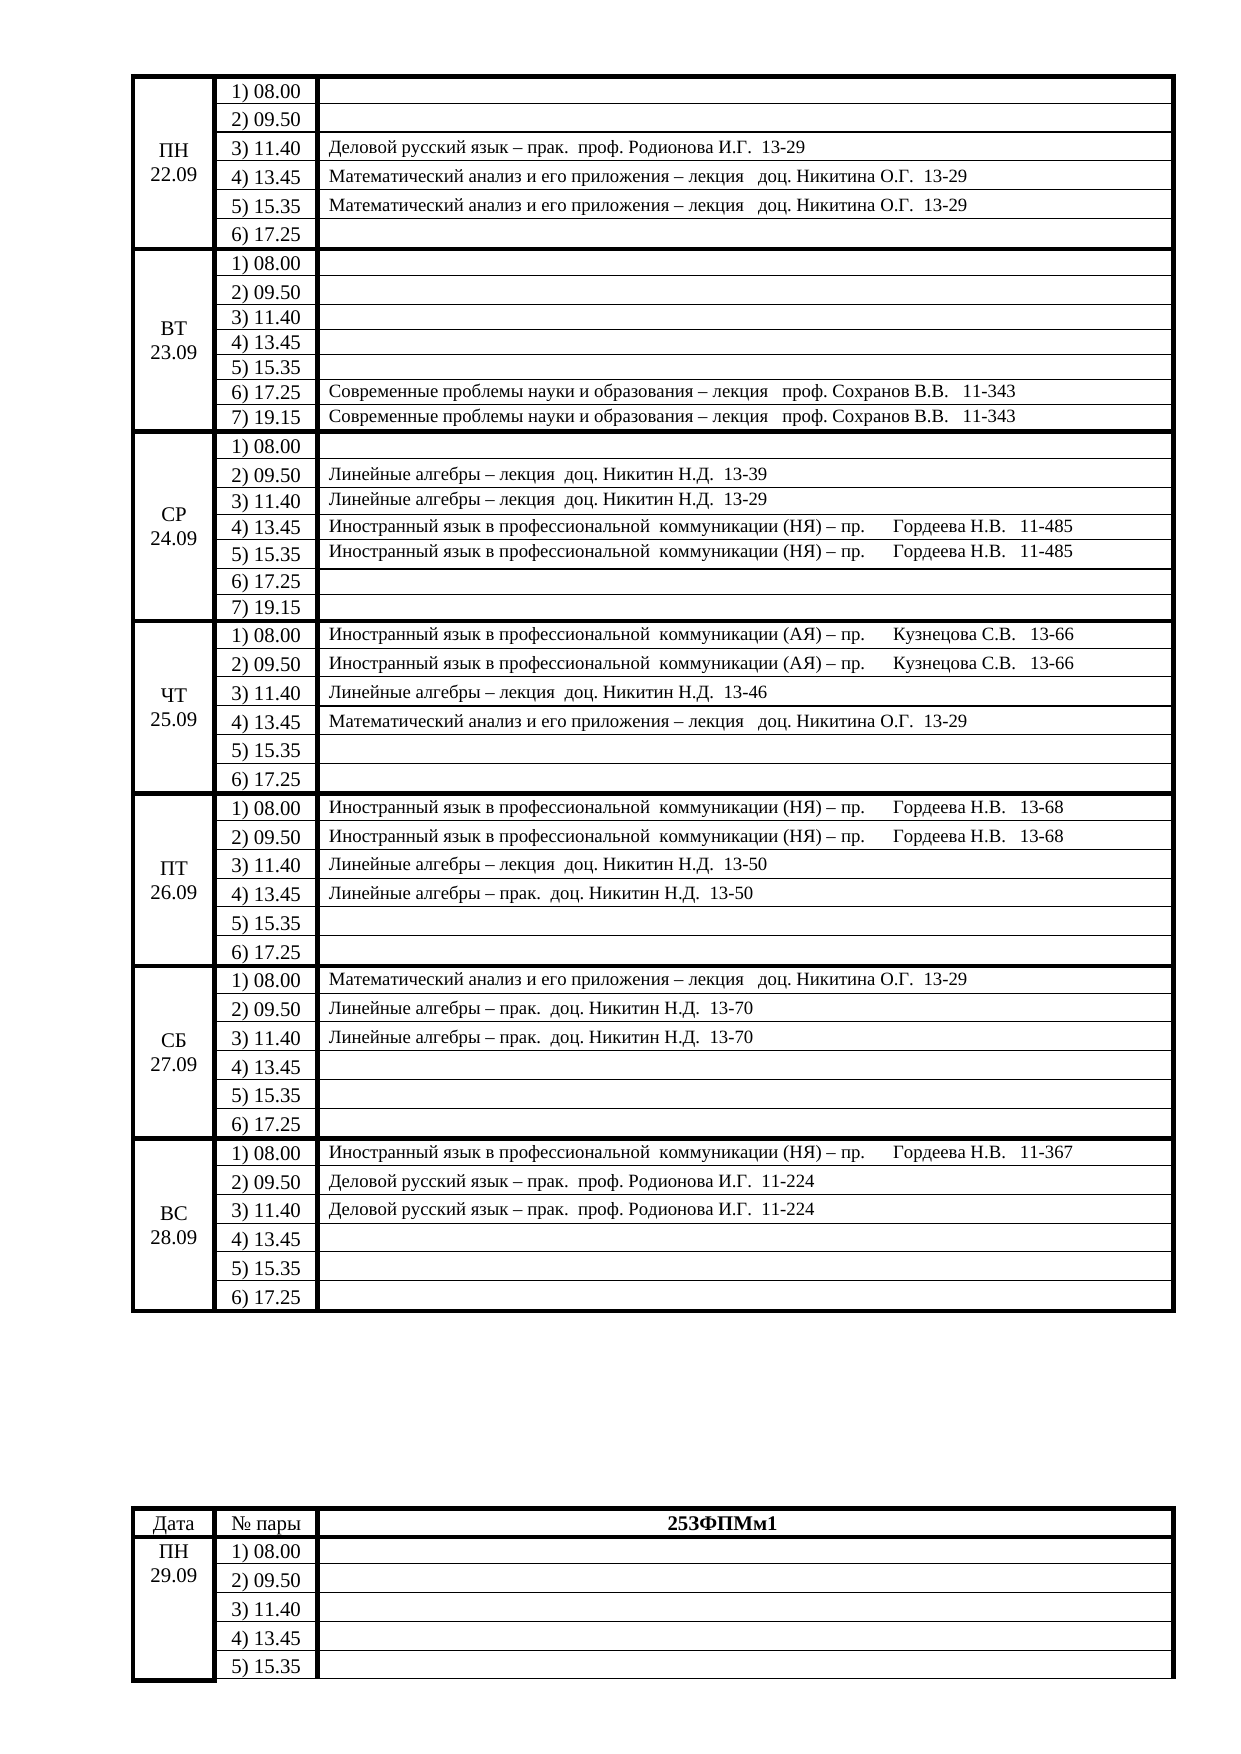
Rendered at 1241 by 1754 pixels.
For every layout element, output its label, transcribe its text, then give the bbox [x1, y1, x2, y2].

table_cell 2) 09.50 [217, 1564, 315, 1592]
table_cell 1) 08.00 [217, 251, 315, 275]
table_cell 4) 13.45 [217, 1051, 315, 1079]
table_cell 3) 11.40 [217, 850, 315, 877]
table_cell 1) 08.00 [217, 623, 315, 647]
table_cell Линейные алгебры – лекция доц. Никитин Н.Д. 13-50 [320, 850, 1171, 877]
table_cell 5) 15.35 [217, 190, 315, 218]
table_cell Деловой русский язык – прак. проф. Родионова И.Г. 11-224 [320, 1195, 1171, 1222]
table_cell 5) 15.35 [217, 1252, 315, 1280]
table_cell 4) 13.45 [217, 879, 315, 906]
table_cell ПТ 26.09 [135, 796, 212, 964]
table_cell Иностранный язык в профессиональной коммуникации (НЯ) – пр. Гордеева Н.В. 11-367 [320, 1141, 1171, 1165]
table_cell 3) 11.40 [217, 1593, 315, 1621]
table_cell [320, 1593, 1171, 1621]
table_cell 5) 15.35 [217, 907, 315, 935]
table_cell [320, 764, 1171, 791]
table_cell [320, 1109, 1171, 1136]
table_cell [320, 570, 1171, 593]
table_cell 2) 09.50 [217, 649, 315, 676]
table_cell 4) 13.45 [217, 1622, 315, 1649]
table_cell [320, 1564, 1171, 1592]
table_cell Деловой русский язык – прак. проф. Родионова И.Г. 13-29 [320, 133, 1171, 160]
table_cell 3) 11.40 [217, 677, 315, 705]
table_cell [320, 595, 1171, 619]
table_cell 1) 08.00 [217, 968, 315, 992]
table_cell Линейные алгебры – прак. доц. Никитин Н.Д. 13-50 [320, 879, 1171, 906]
table_cell [320, 434, 1171, 458]
table_cell 1) 08.00 [217, 434, 315, 458]
table_cell Линейные алгебры – лекция доц. Никитин Н.Д. 13-46 [320, 677, 1171, 705]
table_cell [320, 305, 1171, 329]
table_cell 2) 09.50 [217, 821, 315, 849]
table_cell ПН 22.09 [135, 79, 212, 246]
table_cell Иностранный язык в профессиональной коммуникации (АЯ) – пр. Кузнецова С.В. 13-66 [320, 649, 1171, 676]
table_cell ВС 28.09 [135, 1141, 212, 1309]
table_cell [320, 104, 1171, 131]
table_cell [320, 1651, 1171, 1678]
table_cell Иностранный язык в профессиональной коммуникации (НЯ) – пр. Гордеева Н.В. 13-68 [320, 821, 1171, 849]
table_cell 5) 15.35 [217, 355, 315, 379]
table_cell Деловой русский язык – прак. проф. Родионова И.Г. 11-224 [320, 1166, 1171, 1194]
table_cell 2) 09.50 [217, 104, 315, 131]
table_cell 6) 17.25 [217, 1281, 315, 1309]
table_cell 2) 09.50 [217, 1166, 315, 1194]
table_cell Математический анализ и его приложения – лекция доц. Никитина О.Г. 13-29 [320, 968, 1171, 992]
table_cell Иностранный язык в профессиональной коммуникации (НЯ) – пр. Гордеева Н.В. 11-485 [320, 540, 1171, 568]
table_cell 6) 17.25 [217, 1109, 315, 1136]
table_cell Математический анализ и его приложения – лекция доц. Никитина О.Г. 13-29 [320, 707, 1171, 734]
table_cell ПН 29.09 [135, 1539, 212, 1678]
table_cell СР 24.09 [135, 434, 212, 619]
table_cell [320, 1252, 1171, 1280]
table_cell [320, 1622, 1171, 1649]
table_cell 3) 11.40 [217, 133, 315, 160]
table_header № пары [217, 1511, 315, 1534]
table_cell 2) 09.50 [217, 994, 315, 1021]
table_cell 4) 13.45 [217, 1224, 315, 1251]
table_cell Современные проблемы науки и образования – лекция проф. Сохранов В.В. 11-343 [320, 405, 1171, 429]
table_cell 1) 08.00 [217, 1539, 315, 1563]
table_cell 5) 15.35 [217, 540, 315, 568]
table_cell [320, 1224, 1171, 1251]
table_cell СБ 27.09 [135, 968, 212, 1136]
table_cell [320, 219, 1171, 246]
table_cell Линейные алгебры – прак. доц. Никитин Н.Д. 13-70 [320, 994, 1171, 1021]
table_cell [320, 1080, 1171, 1107]
table_cell [320, 1051, 1171, 1079]
table_cell Иностранный язык в профессиональной коммуникации (НЯ) – пр. Гордеева Н.В. 13-68 [320, 796, 1171, 820]
table_cell 3) 11.40 [217, 1195, 315, 1222]
table_cell 2) 09.50 [217, 276, 315, 304]
table_cell 3) 11.40 [217, 305, 315, 329]
table_cell Иностранный язык в профессиональной коммуникации (НЯ) – пр. Гордеева Н.В. 11-485 [320, 515, 1171, 539]
table_cell 6) 17.25 [217, 569, 315, 593]
table_cell 1) 08.00 [217, 79, 315, 103]
table_cell 3) 11.40 [217, 488, 315, 514]
table_cell Иностранный язык в профессиональной коммуникации (АЯ) – пр. Кузнецова С.В. 13-66 [320, 623, 1171, 647]
table_header 25ЗФПМм1 [320, 1511, 1171, 1534]
table_cell 4) 13.45 [217, 706, 315, 734]
table_cell 4) 13.45 [217, 515, 315, 539]
table_cell 1) 08.00 [217, 796, 315, 820]
table_cell [320, 276, 1171, 304]
table_cell [320, 936, 1171, 964]
table_cell [320, 1539, 1171, 1563]
table_cell [320, 735, 1171, 762]
table_cell ЧТ 25.09 [135, 623, 212, 791]
table_cell 6) 17.25 [217, 219, 315, 246]
table_cell Математический анализ и его приложения – лекция доц. Никитина О.Г. 13-29 [320, 190, 1171, 218]
table_cell 6) 17.25 [217, 936, 315, 964]
table_cell [320, 79, 1171, 103]
table_cell [320, 355, 1171, 379]
table_cell 7) 19.15 [217, 595, 315, 619]
table_cell Линейные алгебры – прак. доц. Никитин Н.Д. 13-70 [320, 1022, 1171, 1050]
table_header Дата [135, 1511, 212, 1534]
table_cell 3) 11.40 [217, 1022, 315, 1050]
table_cell [320, 330, 1171, 354]
table_cell 4) 13.45 [217, 330, 315, 354]
table_cell 1) 08.00 [217, 1141, 315, 1165]
table_cell 4) 13.45 [217, 161, 315, 189]
table_cell Линейные алгебры – лекция доц. Никитин Н.Д. 13-39 [320, 459, 1171, 487]
table_cell Линейные алгебры – лекция доц. Никитин Н.Д. 13-29 [320, 488, 1171, 514]
table_cell ВТ 23.09 [135, 251, 212, 429]
table_cell [320, 251, 1171, 275]
table_cell 6) 17.25 [217, 380, 315, 404]
table_cell 7) 19.15 [217, 405, 315, 429]
table_cell [320, 1281, 1171, 1309]
table_cell 6) 17.25 [217, 764, 315, 791]
table_cell 5) 15.35 [217, 735, 315, 762]
table_cell 5) 15.35 [217, 1080, 315, 1107]
table_cell [320, 907, 1171, 935]
table_cell 2) 09.50 [217, 459, 315, 487]
table_cell 5) 15.35 [217, 1651, 315, 1678]
table_cell Математический анализ и его приложения – лекция доц. Никитина О.Г. 13-29 [320, 161, 1171, 189]
table_cell Современные проблемы науки и образования – лекция проф. Сохранов В.В. 11-343 [320, 380, 1171, 404]
